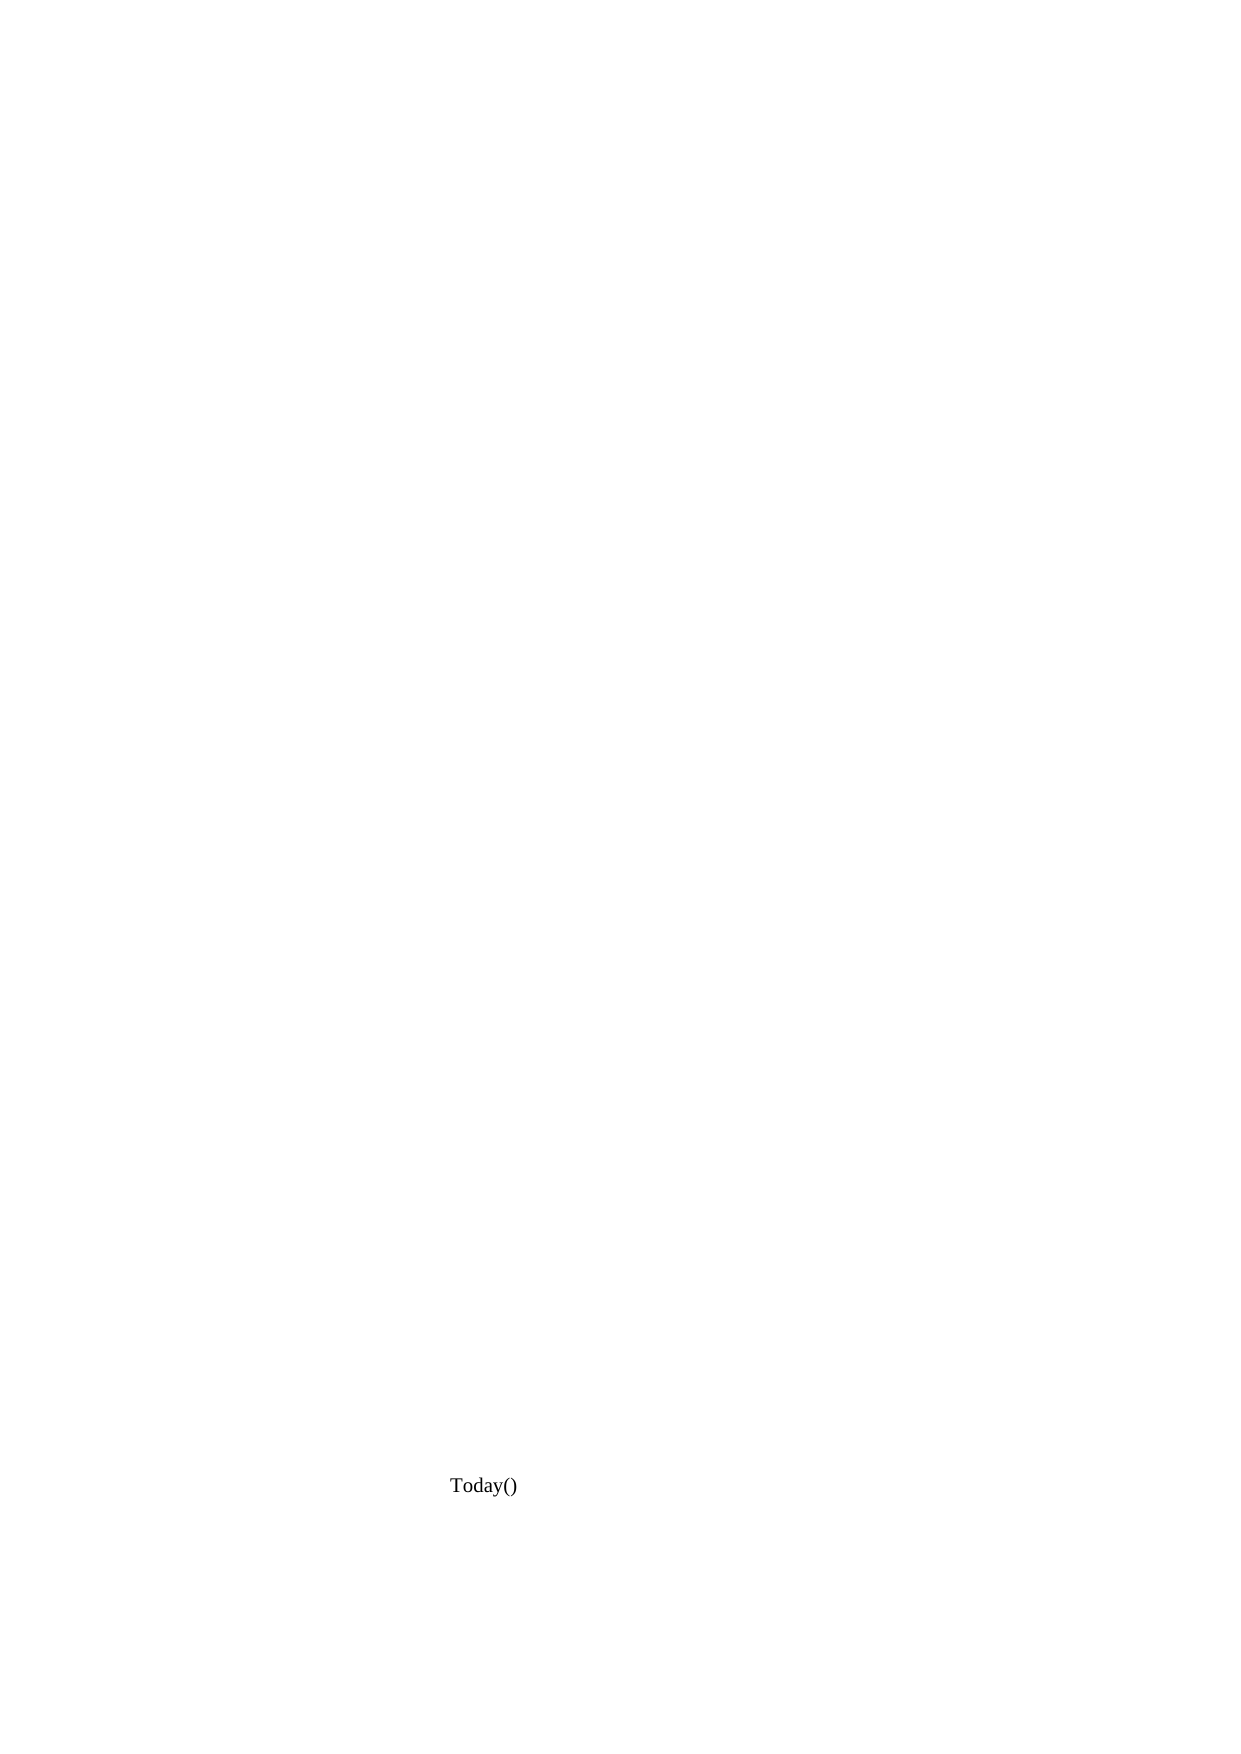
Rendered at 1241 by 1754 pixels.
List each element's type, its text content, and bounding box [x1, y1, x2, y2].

text Today() [450, 1473, 1090, 1497]
